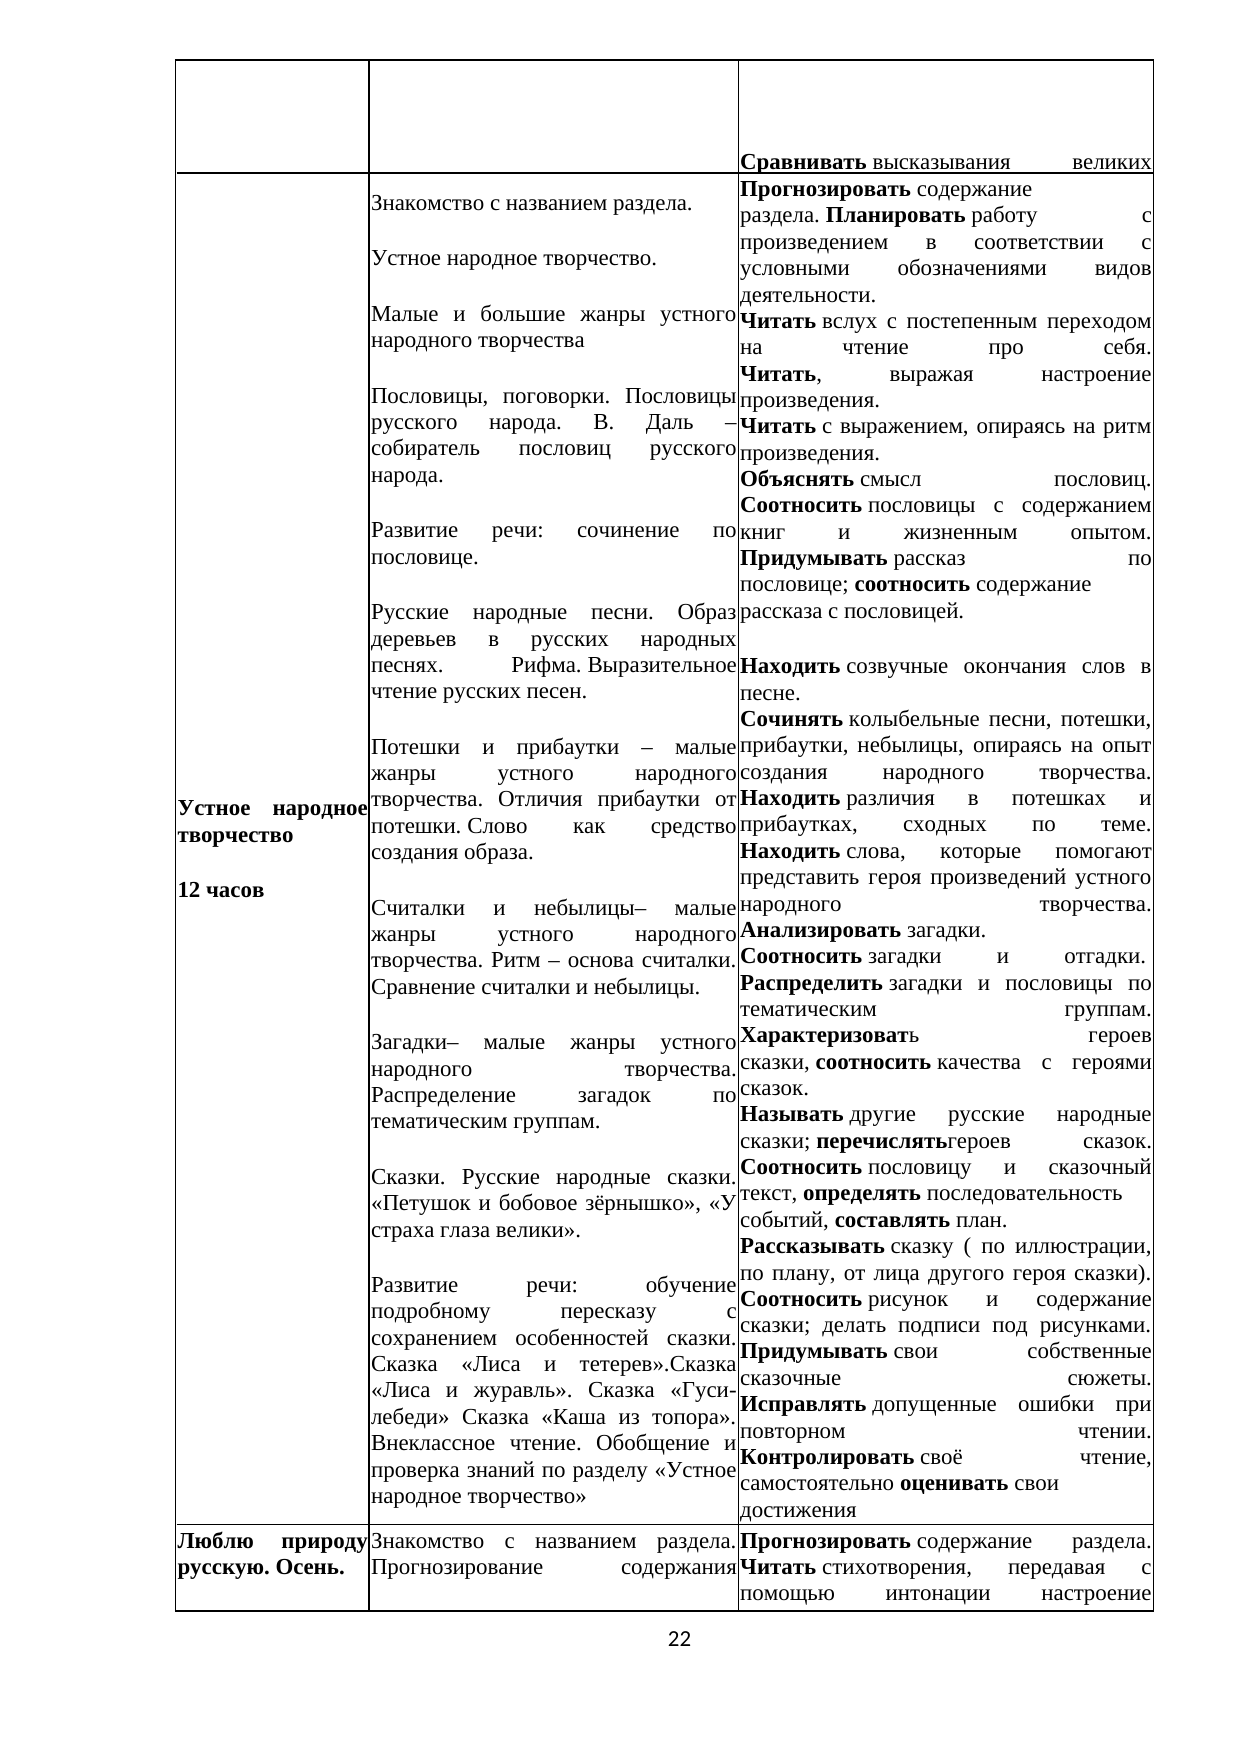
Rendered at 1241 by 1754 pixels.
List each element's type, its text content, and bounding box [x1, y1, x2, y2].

table_cell Устное народное творчество 12 часов [176, 173, 368, 1524]
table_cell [176, 1525, 368, 1610]
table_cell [370, 1525, 738, 1610]
table_cell [370, 61, 738, 172]
table_cell [176, 61, 368, 172]
table_cell Прогнозировать содержание раздела. Планировать работу с произведением в соответствии с условными обозначениями видов деятельности. Читать вслух с постепенным переходом на чтение про себя. Читать, выражая настроение произведения. Читать с выражением, опираясь на ритм произведения. Объяснять смысл пословиц. Соотносить пословицы с содержанием книг и жизненным опытом. Придумывать рассказ по пословице; соотносить содержание рассказа с пословицей. Находить созвучные окончания слов в песне. Сочинять колыбельные песни, потешки, прибаутки, небылицы, опираясь на опыт создания народного творчества. Находить различия в потешках и прибаутках, сходных по теме. Находить слова, которые помогают представить героя произведений устного народного творчества. Анализировать загадки. Соотносить загадки и отгадки. Распределить загадки и пословицы по тематическим группам. Характеризовать героев сказки, соотносить качества с героями сказок. Называть другие русские народные сказки; перечислятьгероев сказок. Соотносить пословицу и сказочный текст, определять последовательность событий, составлять план. Рассказывать сказку ( по иллюстрации, по плану, от лица другого героя сказки). Соотносить рисунок и содержание сказки; делать подписи под рисунками. Придумывать свои собственные сказочные сюжеты. Исправлять допущенные ошибки при повторном чтении. Контролировать своё чтение, самостоятельно оценивать свои достижения [739, 174, 1153, 1524]
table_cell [739, 1525, 1153, 1610]
table_cell Знакомство с названием раздела. Устное народное творчество. Малые и большие жанры устного народного творчества Пословицы, поговорки. Пословицы русского народа. В. Даль – собиратель пословиц русского народа. Развитие речи: сочинение по пословице. Русские народные песни. Образ деревьев в русских народных песнях. Рифма. Выразительное чтение русских песен. Потешки и прибаутки – малые жанры устного народного творчества. Отличия прибаутки от потешки. Слово как средство создания образа. Считалки и небылицы– малые жанры устного народного творчества. Ритм – основа считалки. Сравнение считалки и небылицы. Загадки– малые жанры устного народного творчества. Распределение загадок по тематическим группам. Сказки. Русские народные сказки. «Петушок и бобовое зёрнышко», «У страха глаза велики». Развитие речи: обучение подробному пересказу с сохранением особенностей сказки. Сказка «Лиса и тетерев».Сказка «Лиса и журавль». Сказка «Гуси-лебеди» Сказка «Каша из топора». Внеклассное чтение. Обобщение и проверка знаний по разделу «Устное народное творчество» [370, 174, 738, 1524]
